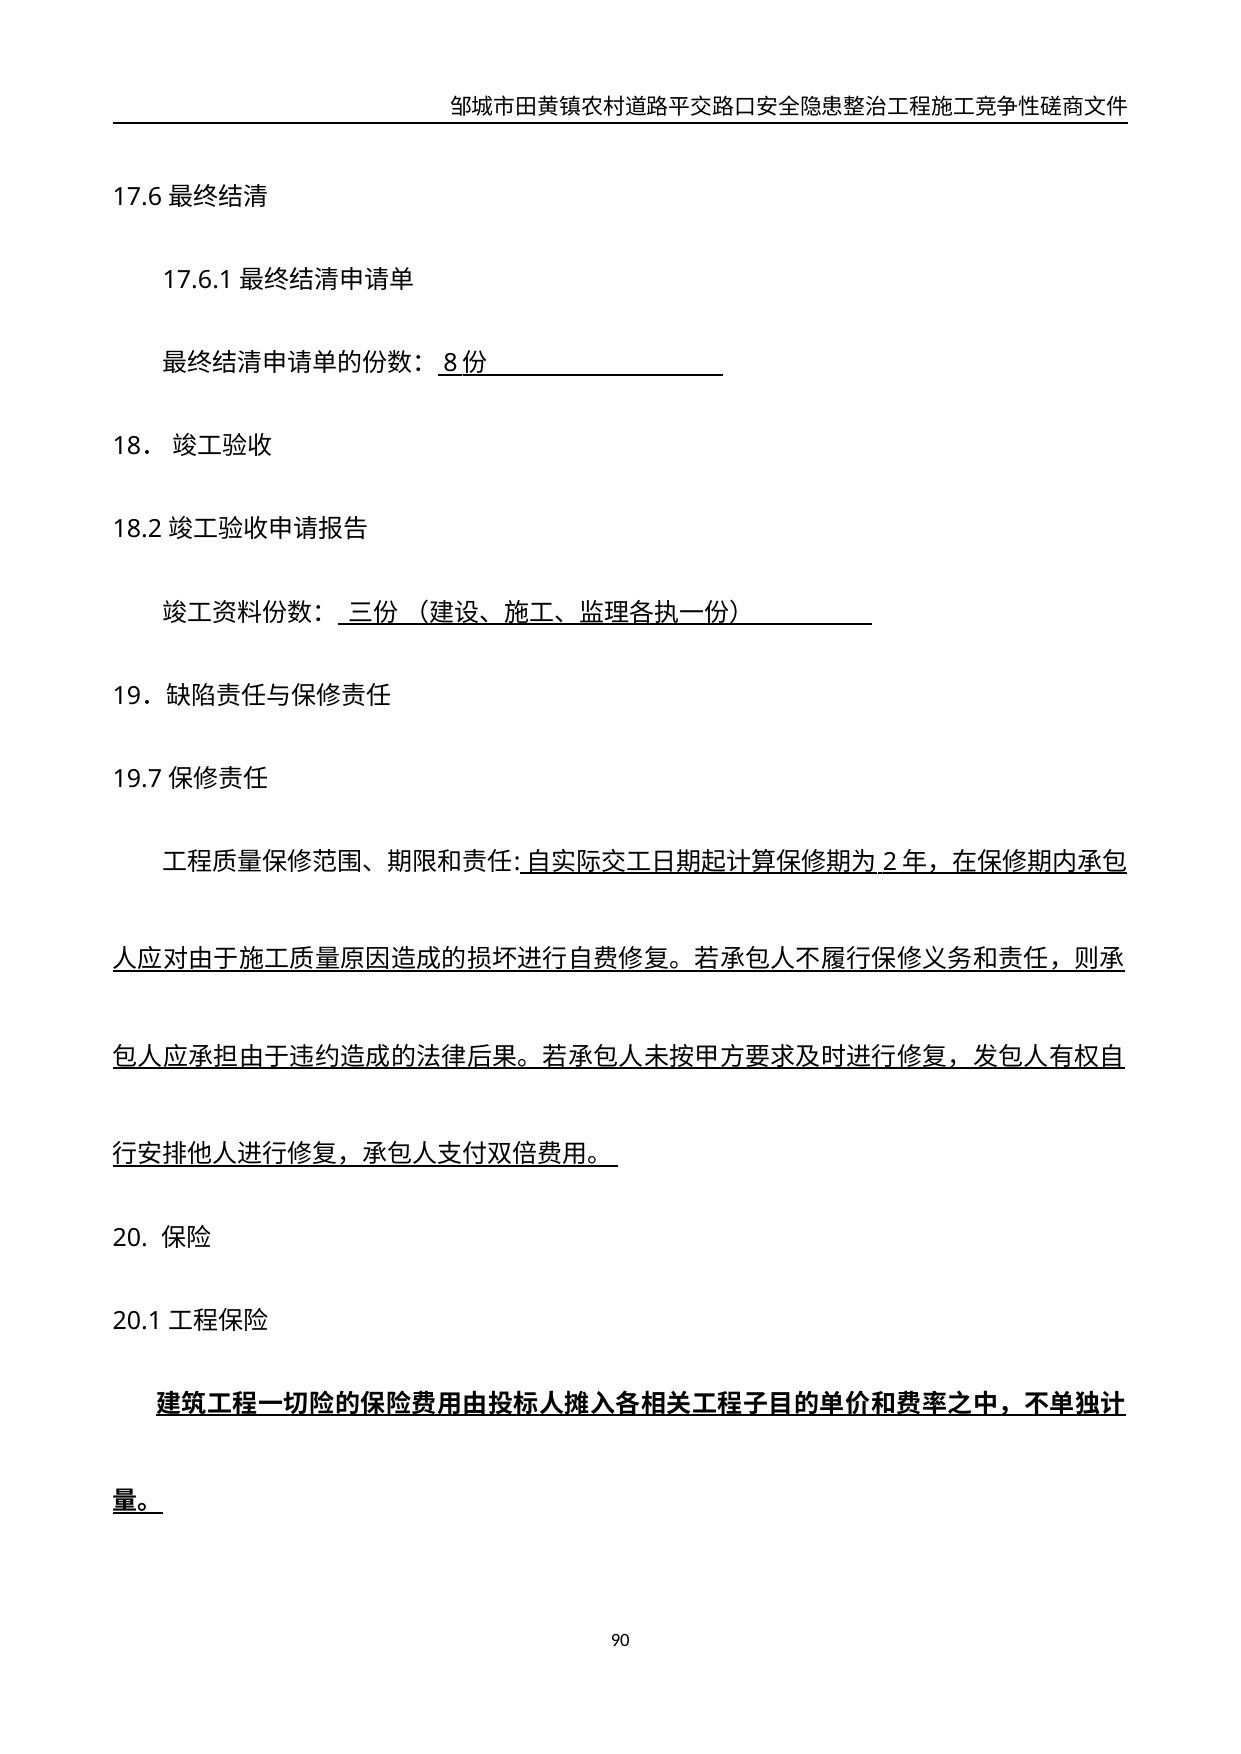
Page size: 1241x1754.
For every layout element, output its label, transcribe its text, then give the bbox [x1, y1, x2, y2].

text 建筑工程一切险的保险费用由投标人摊入各相关工程子目的单价和费率之中，不单独计量。 [112, 1369, 1128, 1531]
text 17.6.1 最终结清申请单 [112, 245, 1128, 310]
text 18． 竣工验收 [112, 411, 1128, 476]
text 竣工资料份数： 三份 （建设、施工、监理各执一份） [112, 578, 1128, 643]
text 17.6 最终结清 [112, 162, 1128, 227]
text 19．缺陷责任与保修责任 [112, 661, 1128, 726]
text 19.7 保修责任 [112, 744, 1128, 809]
text 20. 保险 [112, 1203, 1128, 1268]
text 工程质量保修范围、期限和责任: 自实际交工日期起计算保修期为2年，在保修期内承包人应对由于施工质量原因造成的损坏进行自费修复。若承包人不履行保修义务和责任，则承包人应承担由于违约造成的法律后果。若承包人未按甲方要求及时进行修复，发包人有权自行安排他人进行修复，承包人支付双倍费用。 [112, 827, 1128, 1184]
text 20.1 工程保险 [112, 1286, 1128, 1351]
text 最终结清申请单的份数： 8份 [112, 328, 1128, 393]
text 18.2 竣工验收申请报告 [112, 494, 1128, 559]
